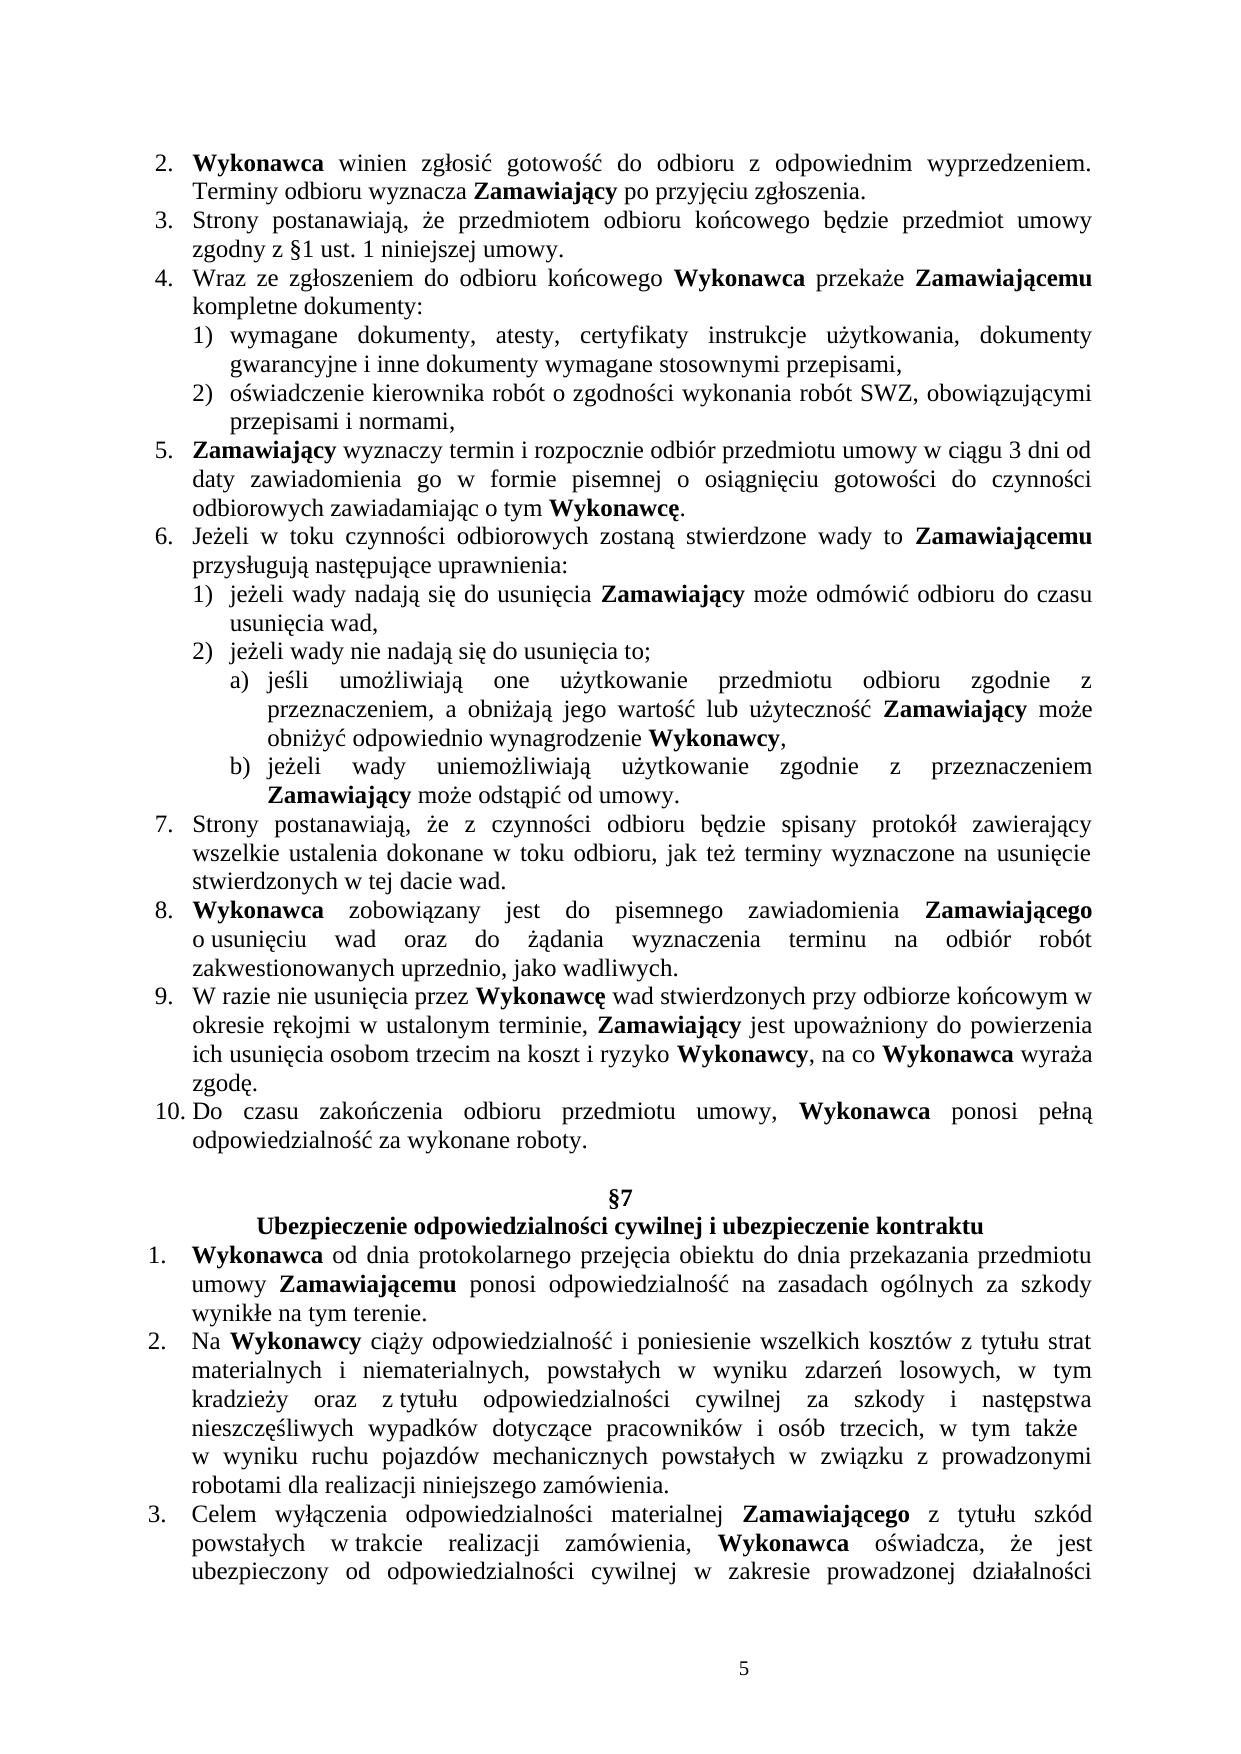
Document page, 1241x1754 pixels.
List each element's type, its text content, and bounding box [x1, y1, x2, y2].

text §7 [148, 1183, 1093, 1211]
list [148, 1499, 1093, 1585]
list Wykonawca od dnia protokolarnego przejęcia obiektu do dnia przekazania przedmiotu umowy Zamawiającemu ponosi odpowiedzialność na zasadach ogólnych za szkody wynikłe na tym terenie. [148, 1240, 1093, 1326]
list Strony postanawiają, że przedmiotem odbioru końcowego będzie przedmiot umowy zgodny z §1 ust. 1 niniejszej umowy. [154, 205, 1093, 263]
list Zamawiający wyznaczy termin i rozpocznie odbiór przedmiotu umowy w ciągu 3 dni od daty zawiadomienia go w formie pisemnej o osiągnięciu gotowości do czynności odbiorowych zawiadamiając o tym Wykonawcę. [154, 435, 1093, 521]
list Wykonawca zobowiązany jest do pisemnego zawiadomienia Zamawiającego o usunięciu wad oraz do żądania wyznaczenia terminu na odbiór robót zakwestionowanych uprzednio, jako wadliwych. [154, 895, 1093, 981]
list Strony postanawiają, że z czynności odbioru będzie spisany protokół zawierający wszelkie ustalenia dokonane w toku odbioru, jak też terminy wyznaczone na usunięcie stwierdzonych w tej dacie wad. [154, 809, 1093, 895]
list oświadczenie kierownika robót o zgodności wykonania robót SWZ, obowiązującymi przepisami i normami, [192, 378, 1093, 435]
list W razie nie usunięcia przez Wykonawcę wad stwierdzonych przy odbiorze końcowym w okresie rękojmi w ustalonym terminie, Zamawiający jest upoważniony do powierzenia ich usunięcia osobom trzecim na koszt i ryzyko Wykonawcy, na co Wykonawca wyraża zgodę. [154, 981, 1093, 1096]
list jeżeli wady nadają się do usunięcia Zamawiający może odmówić odbioru do czasu usunięcia wad, [192, 579, 1093, 636]
list Na Wykonawcy ciąży odpowiedzialność i poniesienie wszelkich kosztów z tytułu strat materialnych i niematerialnych, powstałych w wyniku zdarzeń losowych, w tym kradzieży oraz z tytułu odpowiedzialności cywilnej za szkody i następstwa nieszczęśliwych wypadków dotyczące pracowników i osób trzecich, w tym także w wyniku ruchu pojazdów mechanicznych powstałych w związku z prowadzonymi robotami dla realizacji niniejszego zamówienia. [148, 1326, 1093, 1499]
list Jeżeli w toku czynności odbiorowych zostaną stwierdzone wady to Zamawiającemu przysługują następujące uprawnienia: [154, 521, 1093, 579]
list jeżeli wady nie nadają się do usunięcia to; [192, 636, 1093, 665]
list wymagane dokumenty, atesty, certyfikaty instrukcje użytkowania, dokumenty gwarancyjne i inne dokumenty wymagane stosownymi przepisami, [192, 320, 1093, 378]
text Ubezpieczenie odpowiedzialności cywilnej i ubezpieczenie kontraktu [148, 1211, 1093, 1240]
list jeżeli wady uniemożliwiają użytkowanie zgodnie z przeznaczeniem Zamawiający może odstąpić od umowy. [229, 751, 1093, 809]
list Wraz ze zgłoszeniem do odbioru końcowego Wykonawca przekaże Zamawiającemu kompletne dokumenty: [154, 263, 1093, 320]
list Do czasu zakończenia odbioru przedmiotu umowy, Wykonawca ponosi pełną odpowiedzialność za wykonane roboty. [154, 1096, 1093, 1154]
list jeśli umożliwiają one użytkowanie przedmiotu odbioru zgodnie z przeznaczeniem, a obniżają jego wartość lub użyteczność Zamawiający może obniżyć odpowiednio wynagrodzenie Wykonawcy, [229, 665, 1093, 751]
list Wykonawca winien zgłosić gotowość do odbioru z odpowiednim wyprzedzeniem. Terminy odbioru wyznacza Zamawiający po przyjęciu zgłoszenia. [154, 148, 1093, 205]
